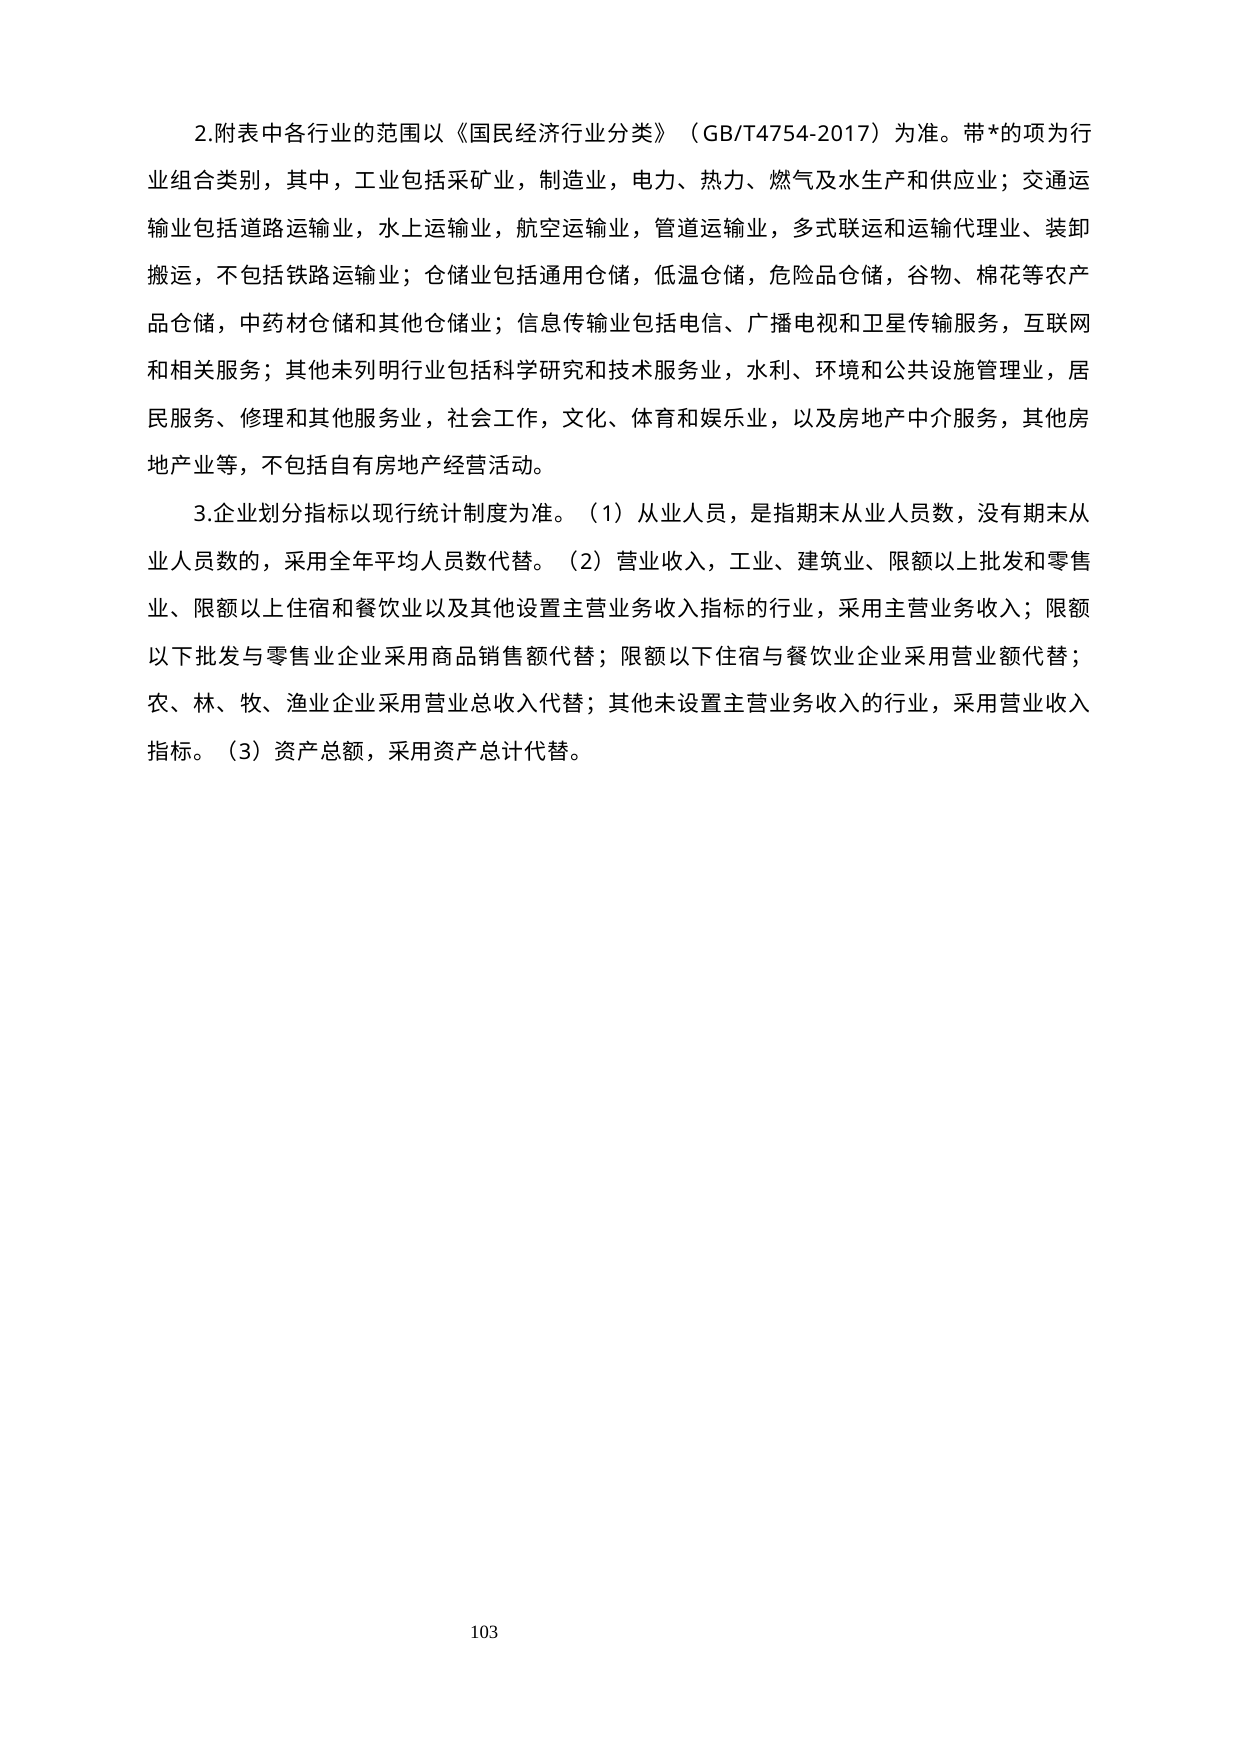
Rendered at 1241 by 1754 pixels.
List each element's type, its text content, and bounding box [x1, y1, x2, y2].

text 3.企业划分指标以现行统计制度为准。（1）从业人员，是指期末从业人员数，没有期末从业人员数的，采用全年平均人员数代替。（2）营业收入，工业、建筑业、限额以上批发和零售业、限额以上住宿和餐饮业以及其他设置主营业务收入指标的行业，采用主营业务收入；限额以下批发与零售业企业采用商品销售额代替；限额以下住宿与餐饮业企业采用营业额代替；农、林、牧、渔业企业采用营业总收入代替；其他未设置主营业务收入的行业，采用营业收入指标。（3）资产总额，采用资产总计代替。 [148, 496, 1092, 766]
text 2.附表中各行业的范围以《国民经济行业分类》（GB/T4754-2017）为准。带*的项为行业组合类别，其中，工业包括采矿业，制造业，电力、热力、燃气及水生产和供应业；交通运输业包括道路运输业，水上运输业，航空运输业，管道运输业，多式联运和运输代理业、装卸搬运，不包括铁路运输业；仓储业包括通用仓储，低温仓储，危险品仓储，谷物、棉花等农产品仓储，中药材仓储和其他仓储业；信息传输业包括电信、广播电视和卫星传输服务，互联网和相关服务；其他未列明行业包括科学研究和技术服务业，水利、环境和公共设施管理业，居民服务、修理和其他服务业，社会工作，文化、体育和娱乐业，以及房地产中介服务，其他房地产业等，不包括自有房地产经营活动。 [148, 116, 1092, 480]
